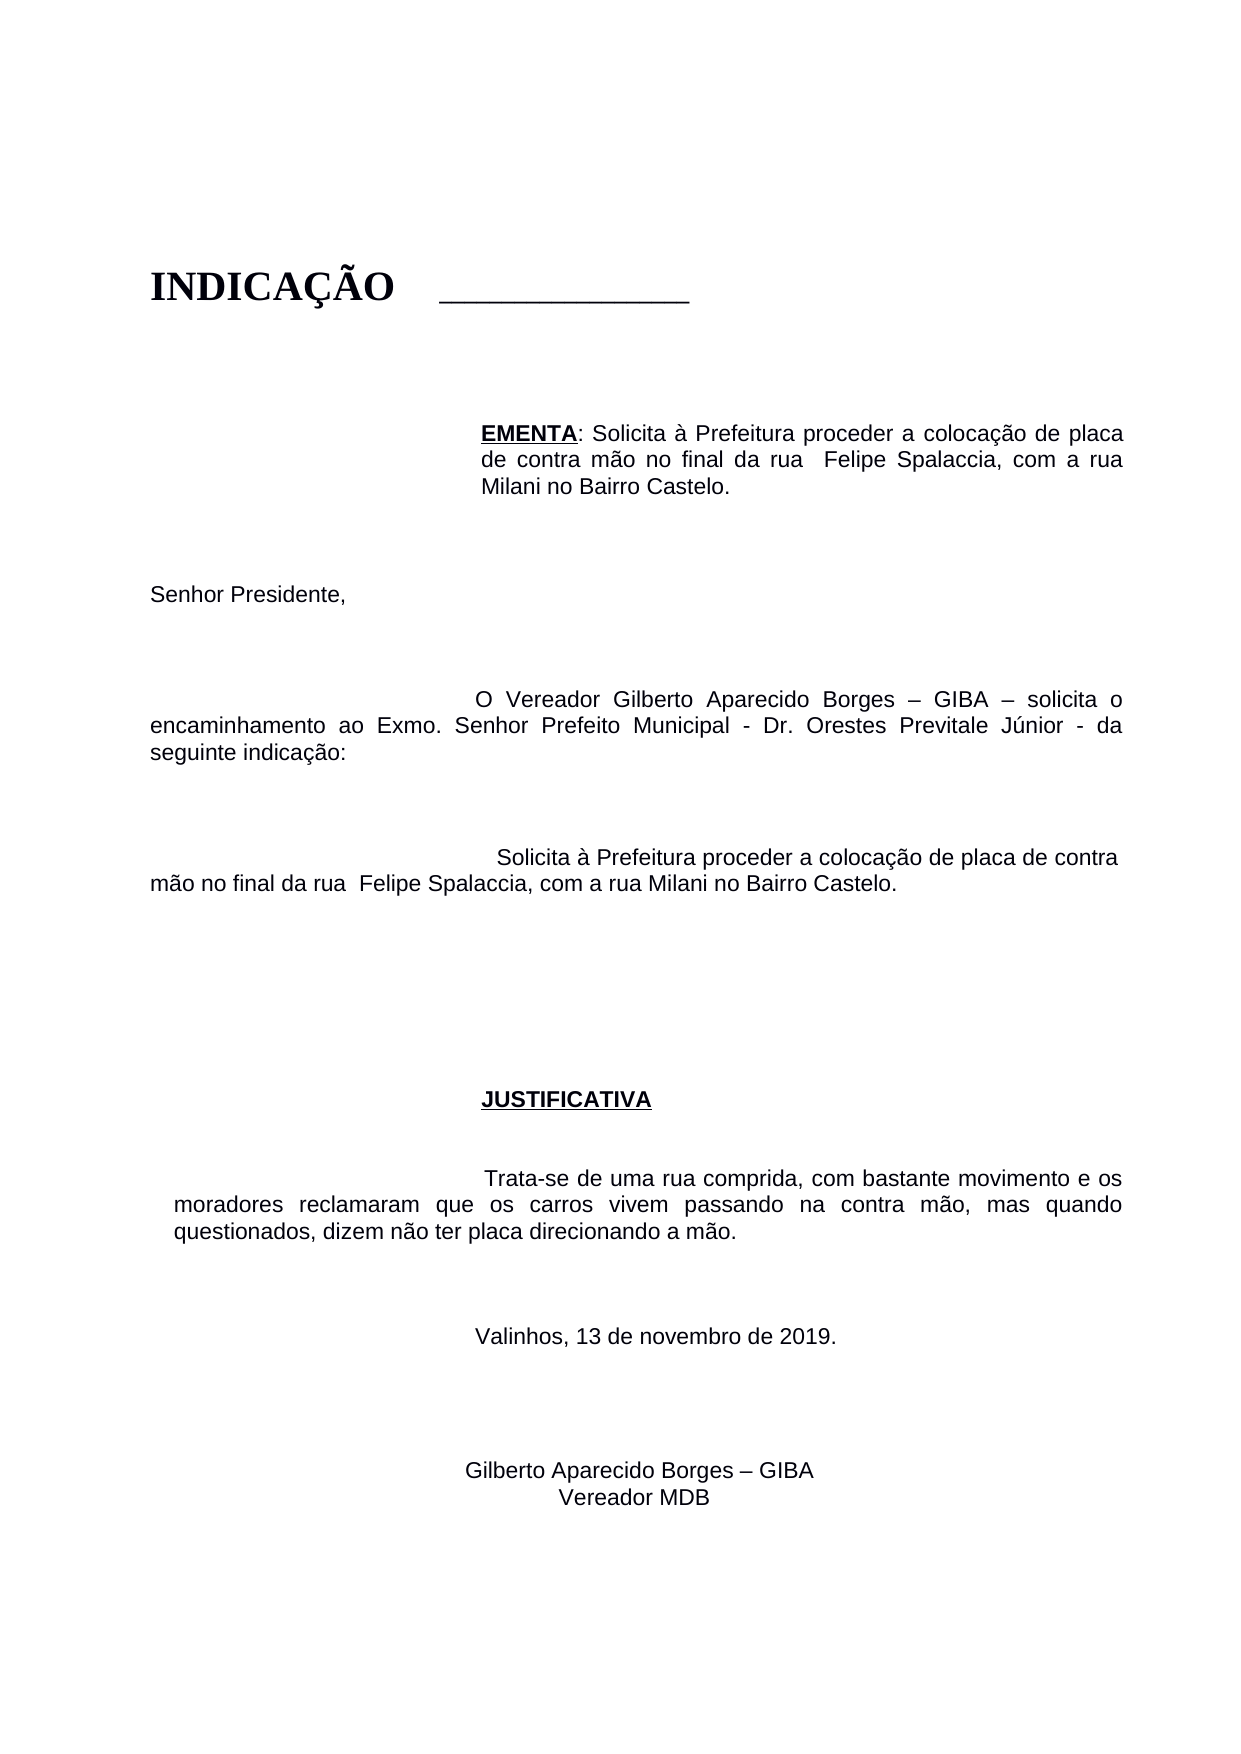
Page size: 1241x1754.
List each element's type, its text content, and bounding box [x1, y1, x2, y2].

text O Vereador Gilberto Aparecido Borges – GIBA – solicita o encaminhamento ao Exmo. Senhor Prefeito Municipal - Dr. Orestes Previtale Júnior - da seguinte indicação: [150, 686, 1123, 765]
text EMENTA: Solicita à Prefeitura proceder a colocação de placa de contra mão no final da rua Felipe Spalaccia, com a rua Milani no Bairro Castelo. [481, 420, 1123, 499]
text Vereador MDB [174, 1484, 1123, 1510]
text Gilberto Aparecido Borges – GIBA [174, 1457, 1123, 1484]
text Solicita à Prefeitura proceder a colocação de placa de contra mão no final da rua Felipe Spalaccia, com a rua Milani no Bairro Castelo. [150, 844, 1123, 897]
text Senhor Presidente, [150, 581, 1123, 607]
text INDICAÇÃO ____________________ [150, 262, 1123, 310]
text Trata-se de uma rua comprida, com bastante movimento e os moradores reclamaram que os carros vivem passando na contra mão, mas quando questionados, dizem não ter placa direcionando a mão. [174, 1165, 1123, 1244]
text Valinhos, 13 de novembro de 2019. [150, 1323, 1123, 1349]
text JUSTIFICATIVA [174, 1086, 1123, 1112]
